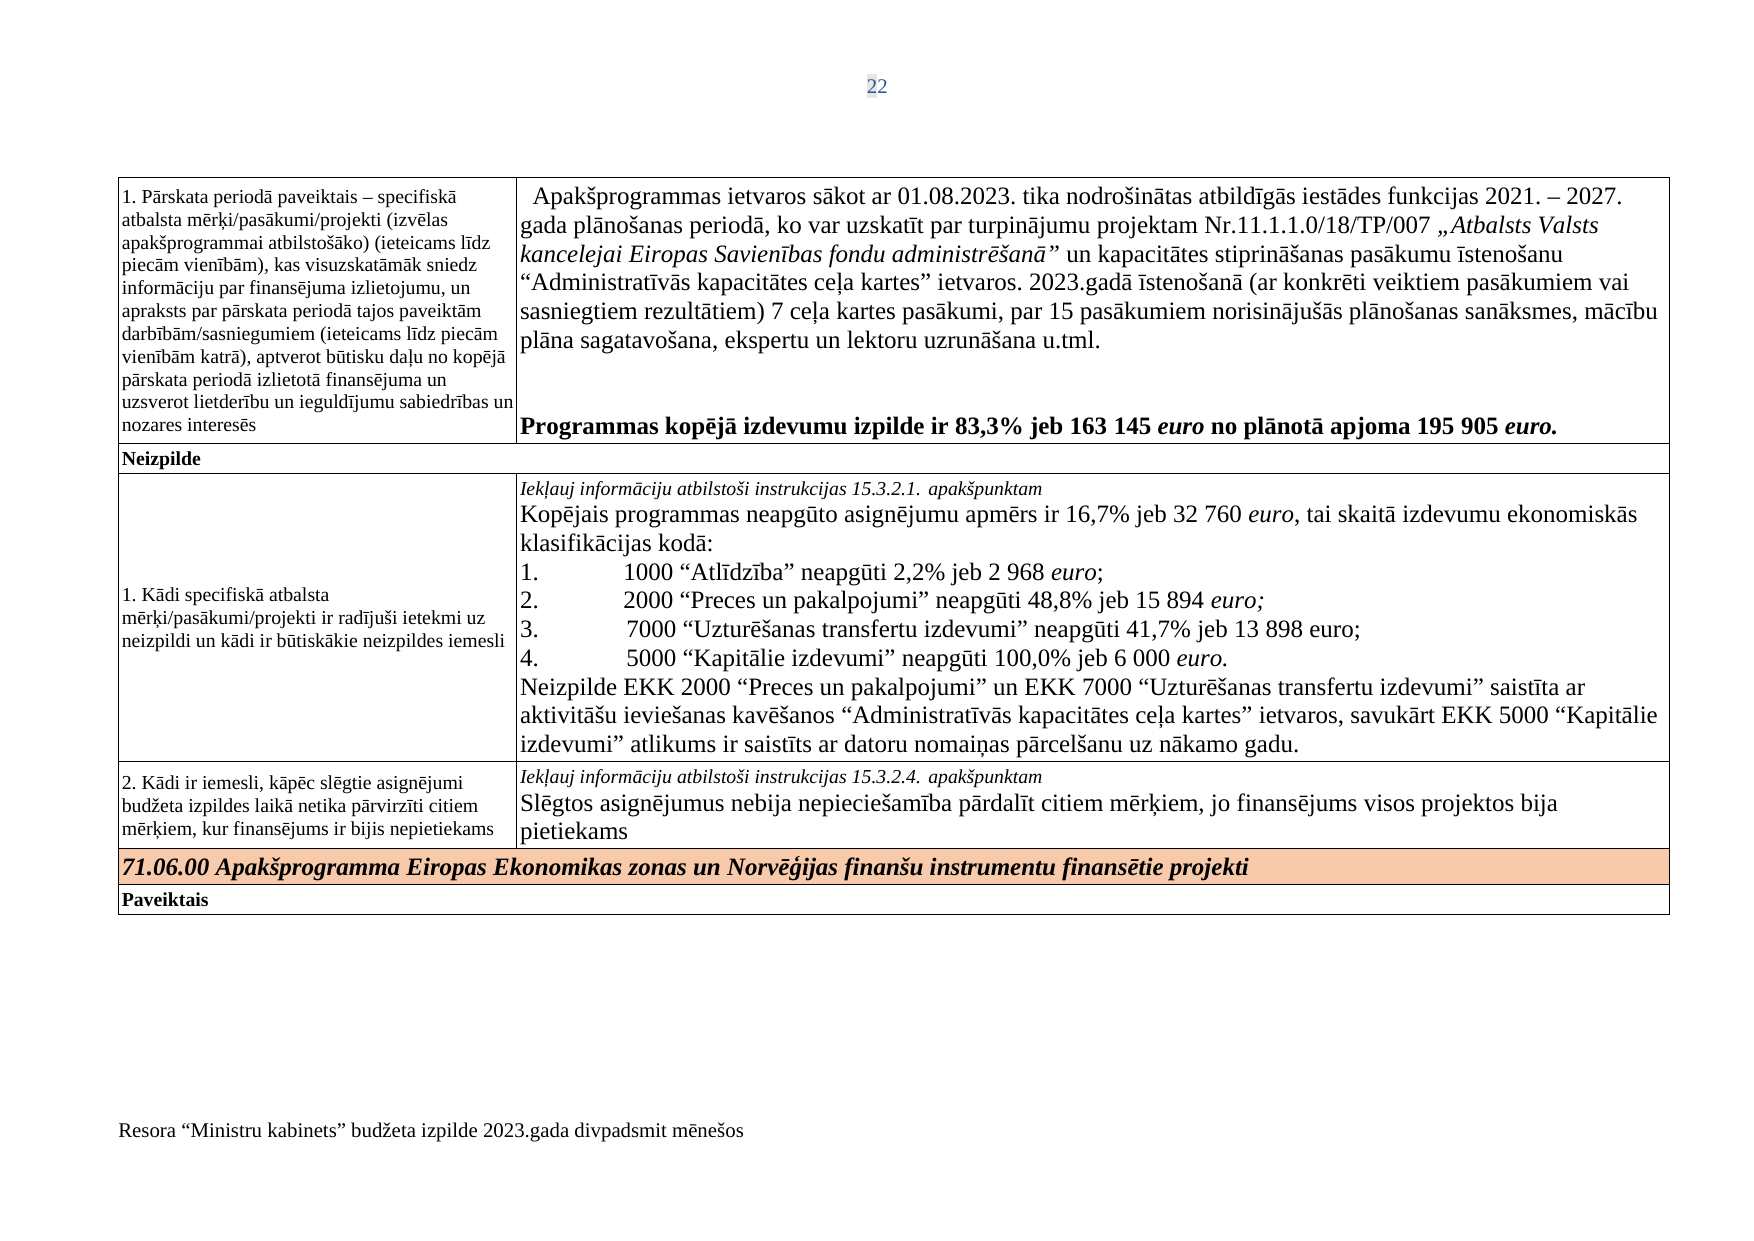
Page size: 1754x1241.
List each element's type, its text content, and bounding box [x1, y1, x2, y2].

table_cell 1. Pārskata periodā paveiktais – specifiskā atbalsta mērķi/pasākumi/projekti (izvēlas apakšprogrammai atbilstošāko) (ieteicams līdz piecām vienībām), kas visuzskatāmāk sniedz informāciju par finansējuma izlietojumu, un apraksts par pārskata periodā tajos paveiktām darbībām/sasniegumiem (ieteicams līdz piecām vienībām katrā), aptverot būtisku daļu no kopējā pārskata periodā izlietotā finansējuma un uzsverot lietderību un ieguldījumu sabiedrības un nozares interesēs [119, 178, 516, 443]
table_cell Neizpilde [119, 444, 1669, 472]
table_cell Apakšprogrammas ietvaros sākot ar 01.08.2023. tika nodrošinātas atbildīgās iestādes funkcijas 2021. – 2027. gada plānošanas periodā, ko var uzskatīt par turpinājumu projektam Nr.11.1.1.0/18/TP/007 „Atbalsts Valsts kancelejai Eiropas Savienības fondu administrēšanā” un kapacitātes stiprināšanas pasākumu īstenošanu “Administratīvās kapacitātes ceļa kartes” ietvaros. 2023.gadā īstenošanā (ar konkrēti veiktiem pasākumiem vai sasniegtiem rezultātiem) 7 ceļa kartes pasākumi, par 15 pasākumiem norisinājušās plānošanas sanāksmes, mācību plāna sagatavošana, ekspertu un lektoru uzrunāšana u.tml. Programmas kopējā izdevumu izpilde ir 83,3% jeb 163 145 euro no plānotā apjoma 195 905 euro. [517, 178, 1669, 443]
table_cell Iekļauj informāciju atbilstoši instrukcijas 15.3.2.1. apakšpunktam Kopējais programmas neapgūto asignējumu apmērs ir 16,7% jeb 32 760 euro, tai skaitā izdevumu ekonomiskās klasifikācijas kodā: 1. 1000 “Atlīdzība” neapgūti 2,2% jeb 2 968 euro; 2. 2000 “Preces un pakalpojumi” neapgūti 48,8% jeb 15 894 euro; 3. 7000 “Uzturēšanas transfertu izdevumi” neapgūti 41,7% jeb 13 898 euro; 4. 5000 “Kapitālie izdevumi” neapgūti 100,0% jeb 6 000 euro. Neizpilde EKK 2000 “Preces un pakalpojumi” un EKK 7000 “Uzturēšanas transfertu izdevumi” saistīta ar aktivitāšu ieviešanas kavēšanos “Administratīvās kapacitātes ceļa kartes” ietvaros, savukārt EKK 5000 “Kapitālie izdevumi” atlikums ir saistīts ar datoru nomaiņas pārcelšanu uz nākamo gadu. [517, 474, 1669, 761]
table_cell 71.06.00 Apakšprogramma Eiropas Ekonomikas zonas un Norvēģijas finanšu instrumentu finansētie projekti [119, 849, 1669, 884]
table_cell 2. Kādi ir iemesli, kāpēc slēgtie asignējumi budžeta izpildes laikā netika pārvirzīti citiem mērķiem, kur finansējums ir bijis nepietiekams [119, 762, 516, 848]
table_cell 1. Kādi specifiskā atbalsta mērķi/pasākumi/projekti ir radījuši ietekmi uz neizpildi un kādi ir būtiskākie neizpildes iemesli [119, 474, 516, 761]
table_cell Iekļauj informāciju atbilstoši instrukcijas 15.3.2.4. apakšpunktam Slēgtos asignējumus nebija nepieciešamība pārdalīt citiem mērķiem, jo finansējums visos projektos bija pietiekams [517, 762, 1669, 848]
table_cell Paveiktais [119, 885, 1669, 913]
